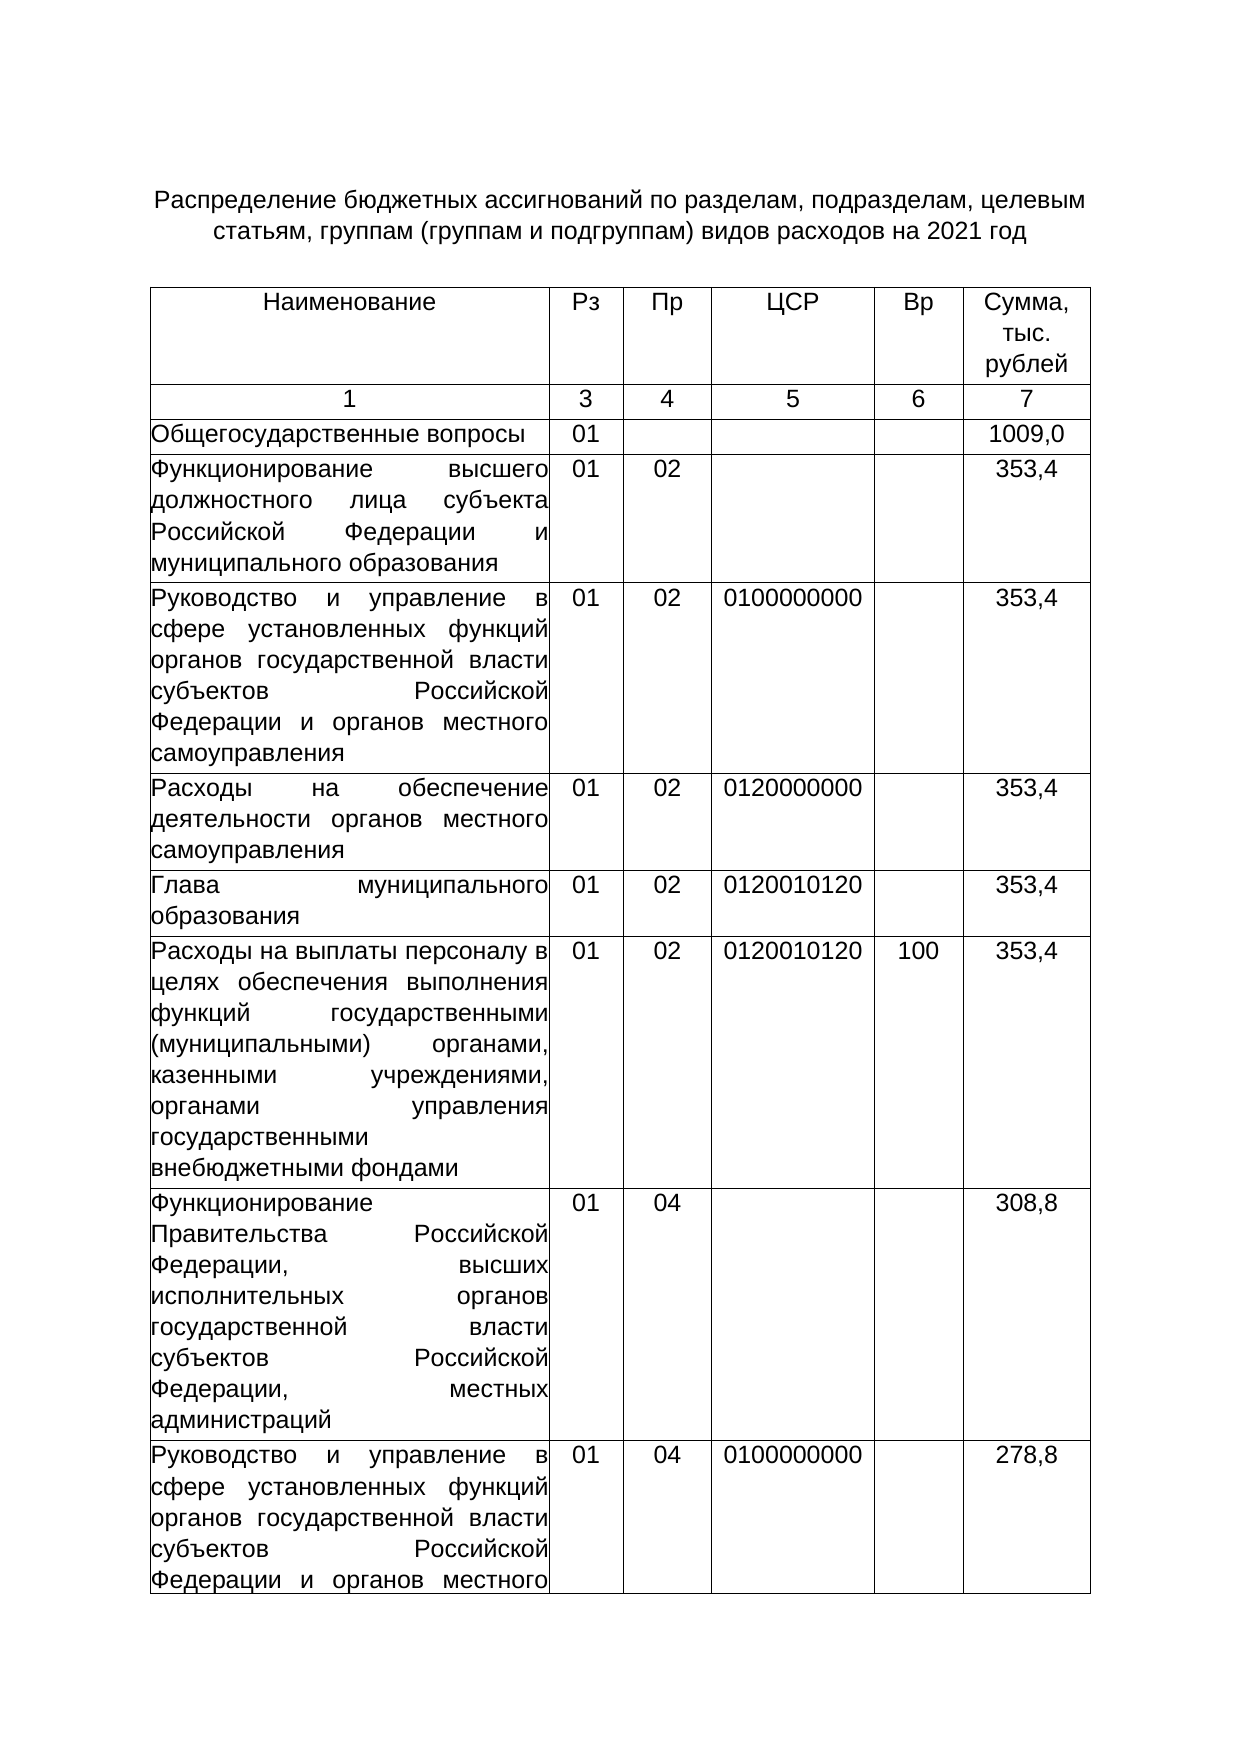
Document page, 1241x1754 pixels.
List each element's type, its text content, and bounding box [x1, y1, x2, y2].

table_cell 3 [550, 385, 623, 419]
text Распределение бюджетных ассигнований по разделам, подразделам, целевым статьям, группам (группам и подгруппам) видов расходов на 2021 год [150, 185, 1090, 245]
table_cell 353,4 [964, 937, 1090, 1188]
table_cell 353,4 [964, 455, 1090, 582]
table_cell [712, 1189, 874, 1440]
table_cell [624, 420, 711, 454]
table_header Наименование [151, 288, 549, 384]
table_cell 04 [624, 1189, 711, 1440]
table_cell Глава муниципального образования [151, 871, 549, 936]
table_header Рз [550, 288, 623, 384]
table_cell 02 [624, 583, 711, 772]
table_cell 5 [712, 385, 874, 419]
table_cell 1009,0 [964, 420, 1090, 454]
table_cell [875, 1189, 963, 1440]
table_cell 01 [550, 583, 623, 772]
table_cell [875, 871, 963, 936]
table_cell Расходы на выплаты персоналу в целях обеспечения выполнения функций государственными (муниципальными) органами, казенными учреждениями, органами управления государственными внебюджетными фондами [151, 937, 549, 1188]
table_cell 0120010120 [712, 937, 874, 1188]
table_cell [875, 455, 963, 582]
table_cell 02 [624, 774, 711, 869]
table_cell 308,8 [964, 1189, 1090, 1440]
table_header Пр [624, 288, 711, 384]
table_cell 278,8 [964, 1441, 1090, 1593]
table_cell 01 [550, 937, 623, 1188]
table_cell 02 [624, 937, 711, 1188]
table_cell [151, 1441, 549, 1593]
table_cell 04 [624, 1441, 711, 1593]
table_cell 100 [875, 937, 963, 1188]
table_cell 0120000000 [712, 774, 874, 869]
table_cell 0100000000 [712, 583, 874, 772]
table_cell 6 [875, 385, 963, 419]
table_cell 353,4 [964, 871, 1090, 936]
table_header ЦСР [712, 288, 874, 384]
table_cell [875, 583, 963, 772]
table_cell 1 [151, 385, 549, 419]
table_cell Расходы на обеспечение деятельности органов местного самоуправления [151, 774, 549, 869]
table_cell Функционирование высшего должностного лица субъекта Российской Федерации и муниципального образования [151, 455, 549, 582]
table_cell 01 [550, 774, 623, 869]
table_cell [875, 1441, 963, 1593]
table_cell 01 [550, 1189, 623, 1440]
table_cell 01 [550, 455, 623, 582]
table_cell 01 [550, 1441, 623, 1593]
table_cell Функционирование Правительства Российской Федерации, высших исполнительных органов государственной власти субъектов Российской Федерации, местных администраций [151, 1189, 549, 1440]
table_cell 0100000000 [712, 1441, 874, 1593]
table_cell 01 [550, 871, 623, 936]
table_cell [875, 774, 963, 869]
table_cell 01 [550, 420, 623, 454]
table_cell 4 [624, 385, 711, 419]
table_cell [875, 420, 963, 454]
table_cell 02 [624, 871, 711, 936]
table_cell 353,4 [964, 583, 1090, 772]
table_cell Общегосударственные вопросы [151, 420, 549, 454]
table_header Сумма, тыс. рублей [964, 288, 1090, 384]
table_cell 7 [964, 385, 1090, 419]
table_cell [712, 420, 874, 454]
table_header Вр [875, 288, 963, 384]
table_cell [712, 455, 874, 582]
table_cell 353,4 [964, 774, 1090, 869]
table_cell 02 [624, 455, 711, 582]
table_cell 0120010120 [712, 871, 874, 936]
